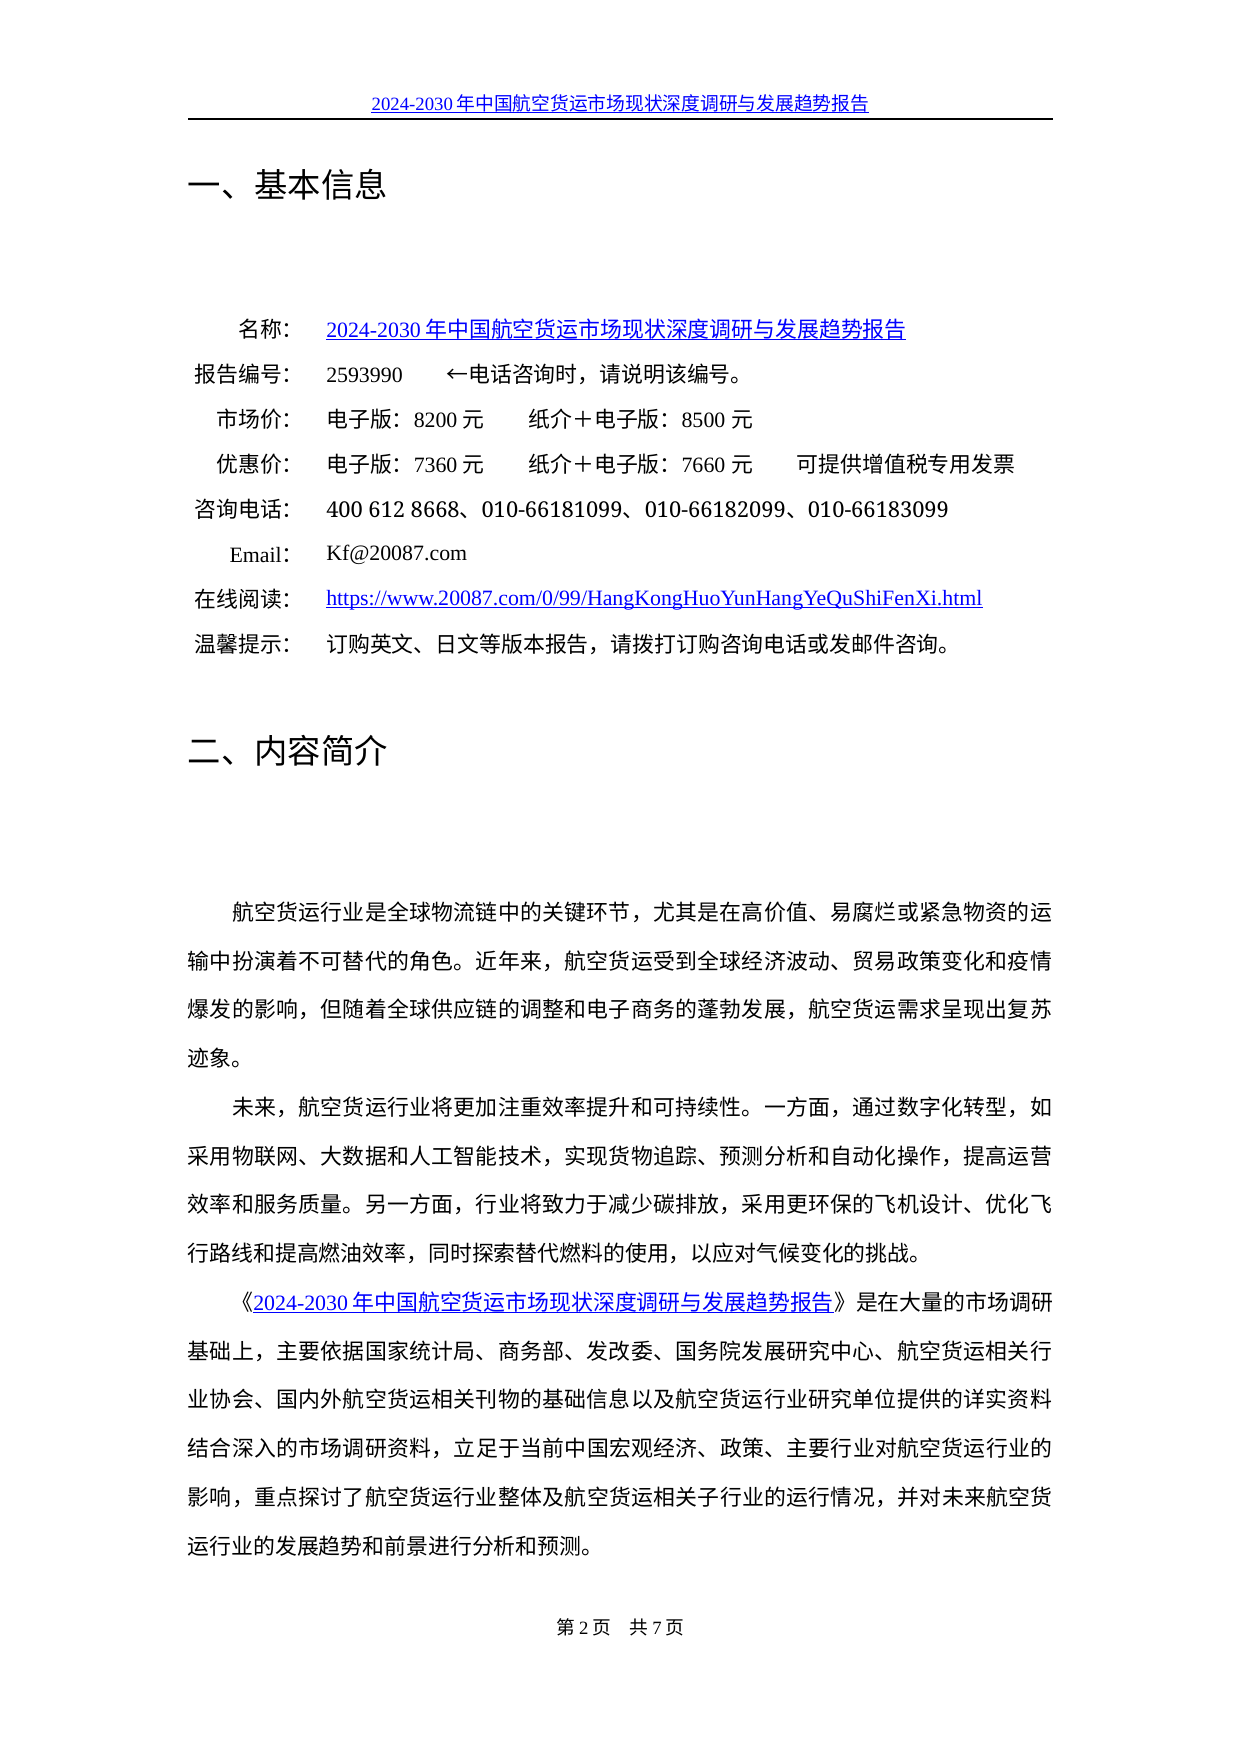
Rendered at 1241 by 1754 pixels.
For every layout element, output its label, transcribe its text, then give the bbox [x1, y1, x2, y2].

table_cell 市场价： [167, 402, 315, 447]
table_header 名称： [167, 312, 315, 357]
table_header 2024-2030年中国航空货运市场现状深度调研与发展趋势报告 [315, 312, 1073, 357]
title 二、内容简介 [187, 717, 1053, 782]
table_cell [315, 582, 1073, 627]
table_cell Kf@20087.com [315, 537, 1073, 582]
table_cell 咨询电话： [167, 492, 315, 537]
table_cell Email： [167, 537, 315, 582]
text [187, 894, 1053, 1561]
table_cell 400 612 8668、010-66181099、010-66182099、010-66183099 [315, 492, 1073, 537]
table_cell 报告编号： [167, 357, 315, 402]
table_cell 2593990 ←电话咨询时，请说明该编号。 [315, 357, 1073, 402]
table_cell 订购英文、日文等版本报告，请拨打订购咨询电话或发邮件咨询。 [315, 627, 1073, 672]
table_cell 电子版：7360 元 纸介＋电子版：7660 元 可提供增值税专用发票 [315, 447, 1073, 492]
table_cell 在线阅读： [167, 582, 315, 627]
table_cell 温馨提示： [167, 627, 315, 672]
title 一、基本信息 [187, 150, 1053, 215]
table_cell 优惠价： [167, 447, 315, 492]
table_cell 电子版：8200 元 纸介＋电子版：8500 元 [315, 402, 1073, 447]
